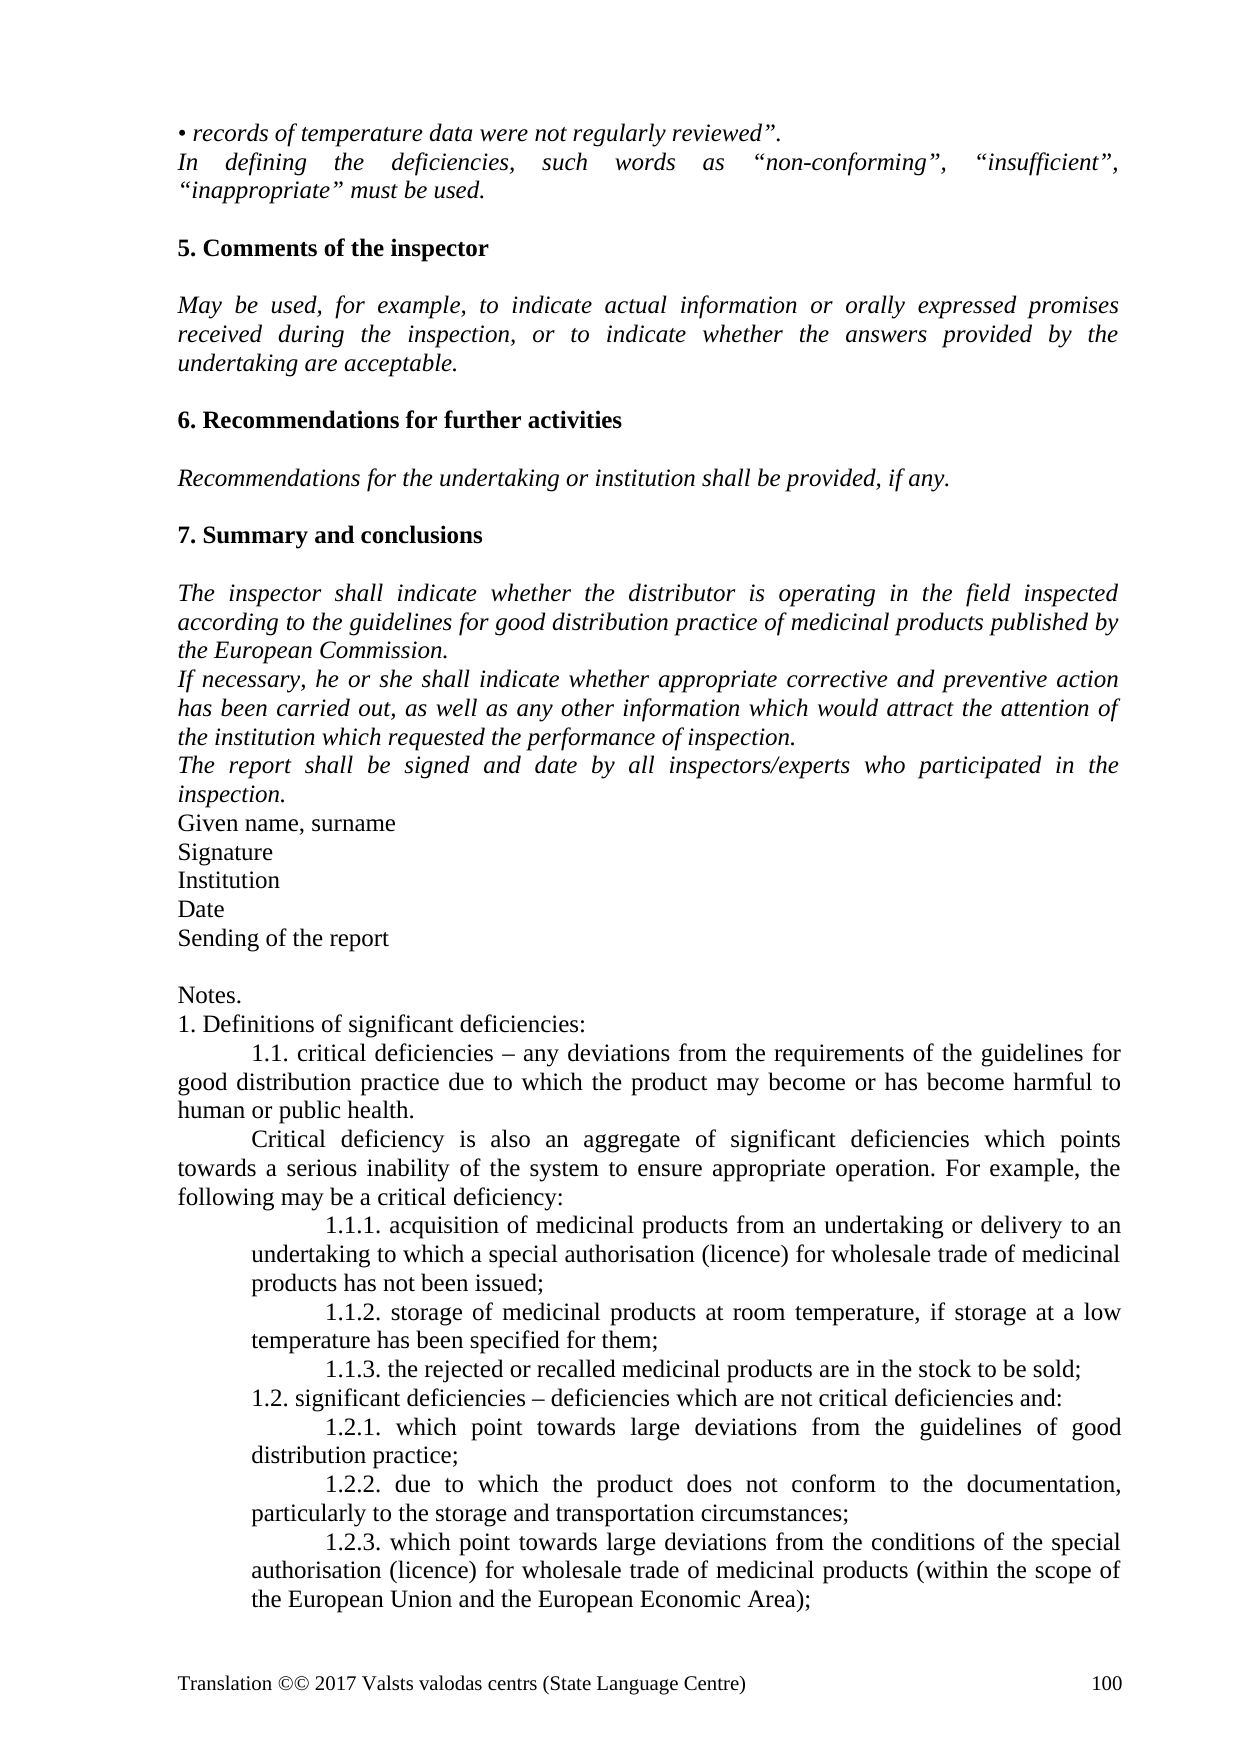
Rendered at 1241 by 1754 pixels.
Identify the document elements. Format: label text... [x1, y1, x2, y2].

text 1.2.3. which point towards large deviations from the conditions of the special authorisation (licence) for wholesale trade of medicinal products (within the scope of the European Union and the European Economic Area); [251, 1527, 1122, 1613]
text 1.1. critical deficiencies – any deviations from the requirements of the guidelines for good distribution practice due to which the product may become or has become harmful to human or public health. [177, 1038, 1122, 1124]
text The report shall be signed and date by all inspectors/experts who participated in the inspection. [177, 751, 1122, 808]
text 1.1.1. acquisition of medicinal products from an undertaking or delivery to an undertaking to which a special authorisation (licence) for wholesale trade of medicinal products has not been issued; [251, 1211, 1122, 1297]
text 1.2.2. due to which the product does not conform to the documentation, particularly to the storage and transportation circumstances; [251, 1469, 1122, 1527]
text 5. Comments of the inspector [177, 233, 1122, 262]
text Date [177, 894, 1122, 923]
text 1. Definitions of significant deficiencies: [177, 1009, 1122, 1038]
text Signature [177, 837, 1122, 866]
text 6. Recommendations for further activities [177, 406, 1122, 434]
text • records of temperature data were not regularly reviewed”. [177, 118, 1122, 147]
text 1.2.1. which point towards large deviations from the guidelines of good distribution practice; [251, 1412, 1122, 1469]
text May be used, for example, to indicate actual information or orally expressed promises received during the inspection, or to indicate whether the answers provided by the undertaking are acceptable. [177, 291, 1122, 377]
text 1.2. significant deficiencies – deficiencies which are not critical deficiencies and: [177, 1383, 1122, 1412]
text 1.1.2. storage of medicinal products at room temperature, if storage at a low temperature has been specified for them; [251, 1297, 1122, 1354]
text The inspector shall indicate whether the distributor is operating in the field inspected according to the guidelines for good distribution practice of medicinal products published by the European Commission. [177, 578, 1122, 664]
text 7. Summary and conclusions [177, 521, 1122, 549]
text Institution [177, 866, 1122, 894]
text Critical deficiency is also an aggregate of significant deficiencies which points towards a serious inability of the system to ensure appropriate operation. For example, the following may be a critical deficiency: [177, 1124, 1122, 1211]
text In defining the deficiencies, such words as “non-conforming”, “insufficient”, “inappropriate” must be used. [177, 147, 1122, 204]
text Recommendations for the undertaking or institution shall be provided, if any. [177, 463, 1122, 492]
text 1.1.3. the rejected or recalled medicinal products are in the stock to be sold; [251, 1354, 1122, 1383]
text Given name, surname [177, 808, 1122, 837]
text Sending of the report [177, 923, 1122, 952]
text Notes. [177, 981, 1122, 1009]
text If necessary, he or she shall indicate whether appropriate corrective and preventive action has been carried out, as well as any other information which would attract the attention of the institution which requested the performance of inspection. [177, 664, 1122, 751]
